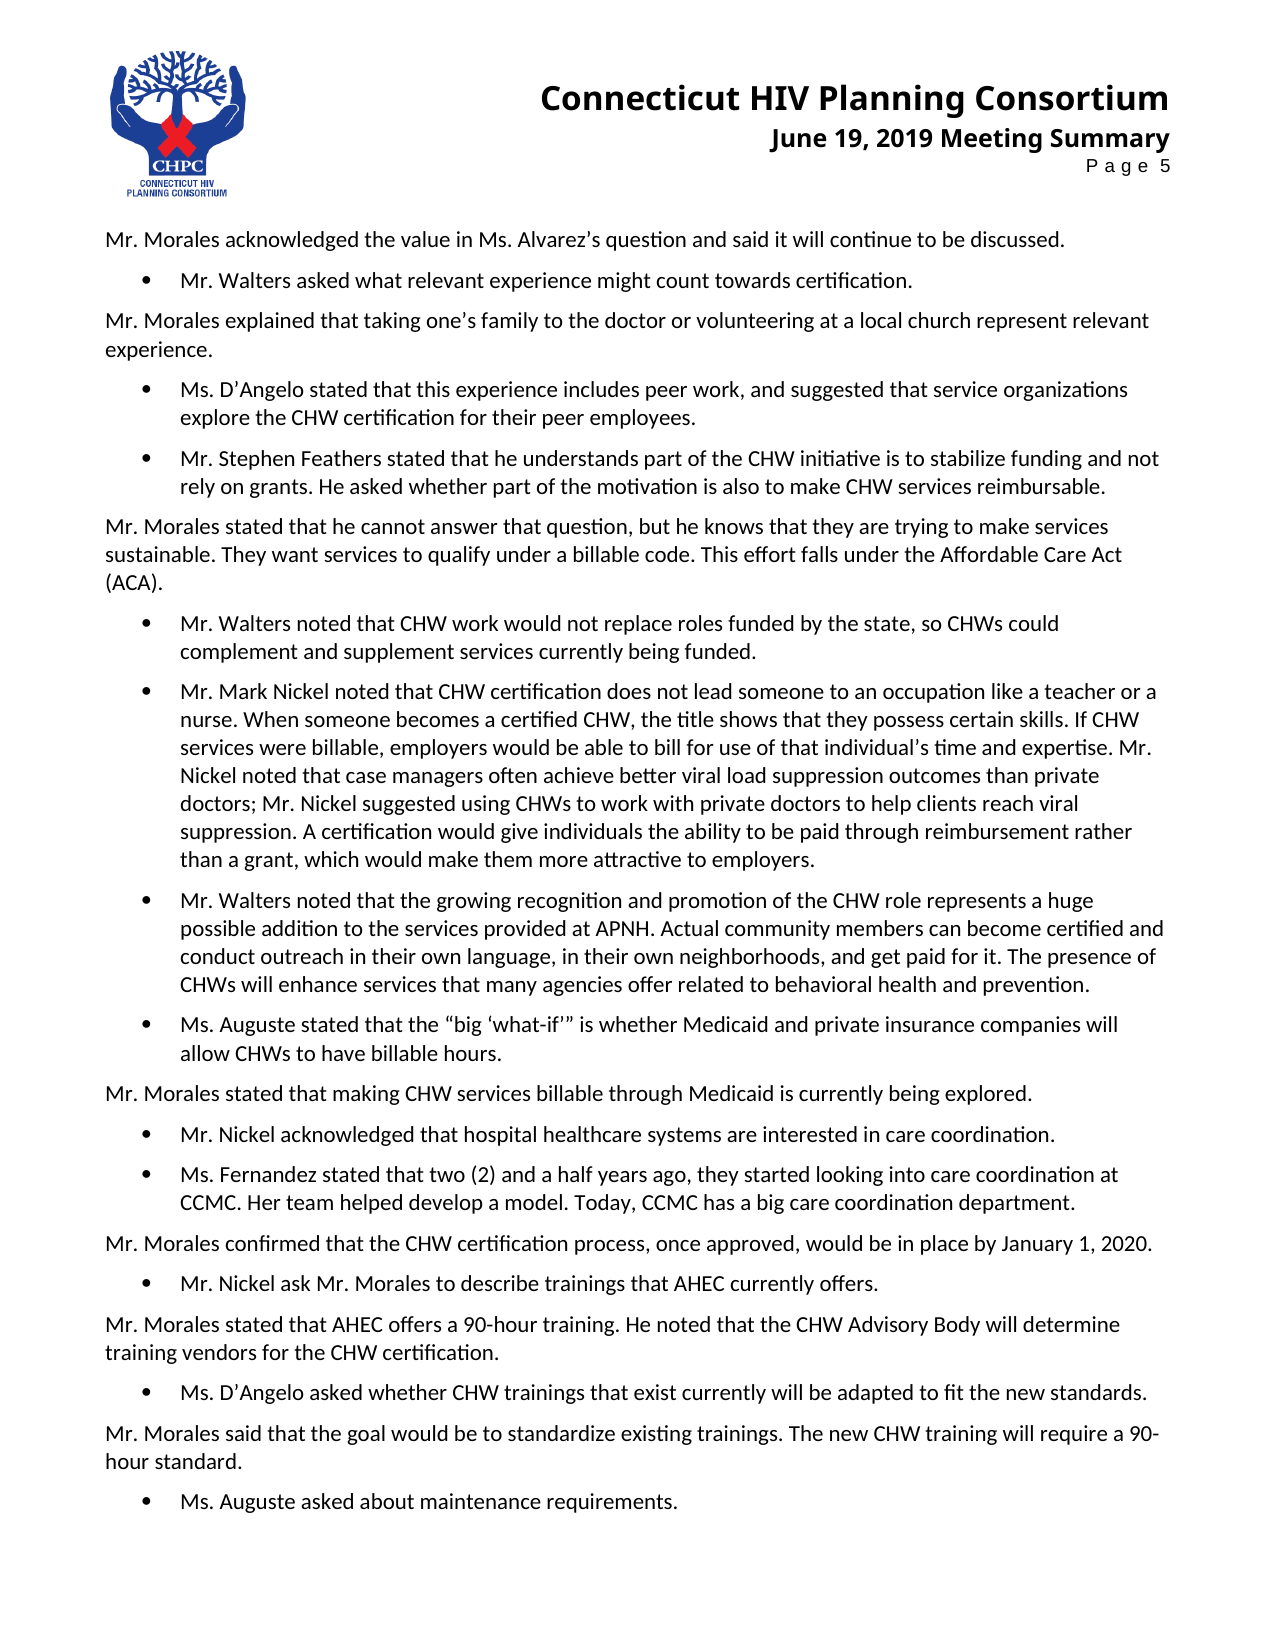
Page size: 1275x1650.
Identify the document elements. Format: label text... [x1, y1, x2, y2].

list Ms. Fernandez stated that two (2) and a half years ago, they started looking into care coordination at CCMC. Her team helped develop a model. Today, CCMC has a big care coordination department. [142, 1160, 1170, 1216]
text Mr. Morales stated that AHEC offers a 90-hour training. He noted that the CHW Advisory Body will determine training vendors for the CHW certification. [105, 1310, 1170, 1366]
text Mr. Morales acknowledged the value in Ms. Alvarez’s question and said it will continue to be discussed. [105, 226, 1170, 254]
list Ms. D’Angelo asked whether CHW trainings that exist currently will be adapted to fit the new standards. [142, 1378, 1170, 1406]
list Mr. Stephen Feathers stated that he understands part of the CHW initiative is to stabilize funding and not rely on grants. He asked whether part of the motivation is also to make CHW services reimbursable. [142, 444, 1170, 500]
text Mr. Morales stated that he cannot answer that question, but he knows that they are trying to make services sustainable. They want services to qualify under a billable code. This effort falls under the Affordable Care Act (ACA). [105, 512, 1170, 596]
list Ms. D’Angelo stated that this experience includes peer work, and suggested that service organizations explore the CHW certification for their peer employees. [142, 375, 1170, 431]
text Mr. Morales confirmed that the CHW certification process, once approved, would be in place by January 1, 2020. [105, 1229, 1170, 1257]
list Mr. Walters noted that CHW work would not replace roles funded by the state, so CHWs could complement and supplement services currently being funded. [142, 609, 1170, 665]
text Mr. Morales explained that taking one’s family to the doctor or volunteering at a local church represent relevant experience. [105, 307, 1170, 363]
picture [85, 30, 272, 221]
text Mr. Morales said that the goal would be to standardize existing trainings. The new CHW training will require a 90-hour standard. [105, 1419, 1170, 1475]
list Mr. Walters noted that the growing recognition and promotion of the CHW role represents a huge possible addition to the services provided at APNH. Actual community members can become certified and conduct outreach in their own language, in their own neighborhoods, and get paid for it. The presence of CHWs will enhance services that many agencies offer related to behavioral health and prevention. [142, 886, 1170, 998]
list Ms. Auguste asked about maintenance requirements. [142, 1487, 1170, 1515]
list Ms. Auguste stated that the “big ‘what-if’” is whether Medicaid and private insurance companies will allow CHWs to have billable hours. [142, 1011, 1170, 1067]
text Mr. Morales stated that making CHW services billable through Medicaid is currently being explored. [105, 1079, 1170, 1107]
list Mr. Nickel acknowledged that hospital healthcare systems are interested in care coordination. [142, 1120, 1170, 1148]
list Mr. Walters asked what relevant experience might count towards certification. [142, 266, 1170, 294]
list Mr. Nickel ask Mr. Morales to describe trainings that AHEC currently offers. [142, 1269, 1170, 1297]
list Mr. Mark Nickel noted that CHW certification does not lead someone to an occupation like a teacher or a nurse. When someone becomes a certified CHW, the title shows that they possess certain skills. If CHW services were billable, employers would be able to bill for use of that individual’s time and expertise. Mr. Nickel noted that case managers often achieve better viral load suppression outcomes than private doctors; Mr. Nickel suggested using CHWs to work with private doctors to help clients reach viral suppression. A certification would give individuals the ability to be paid through reimbursement rather than a grant, which would make them more attractive to employers. [142, 677, 1170, 873]
